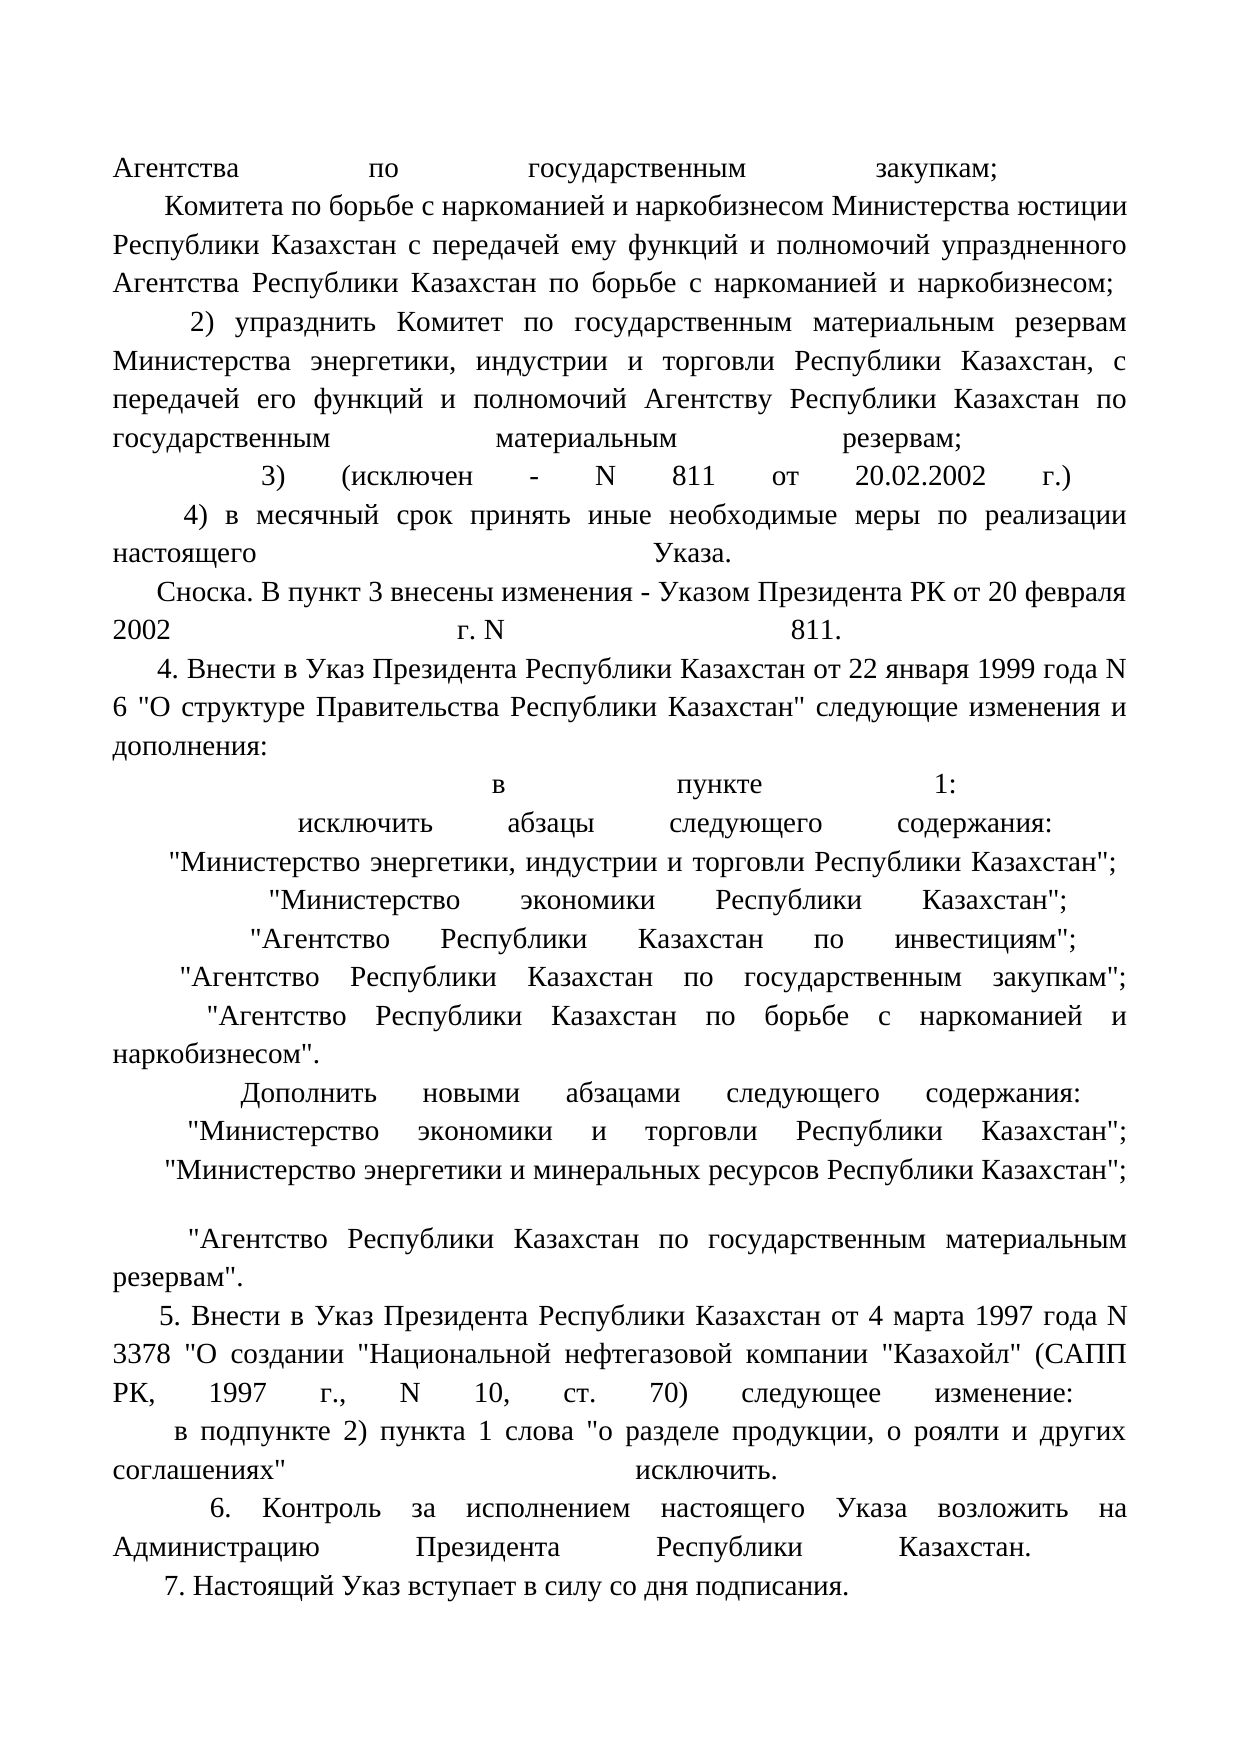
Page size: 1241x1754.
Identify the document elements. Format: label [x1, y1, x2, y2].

text [112, 150, 1128, 1601]
